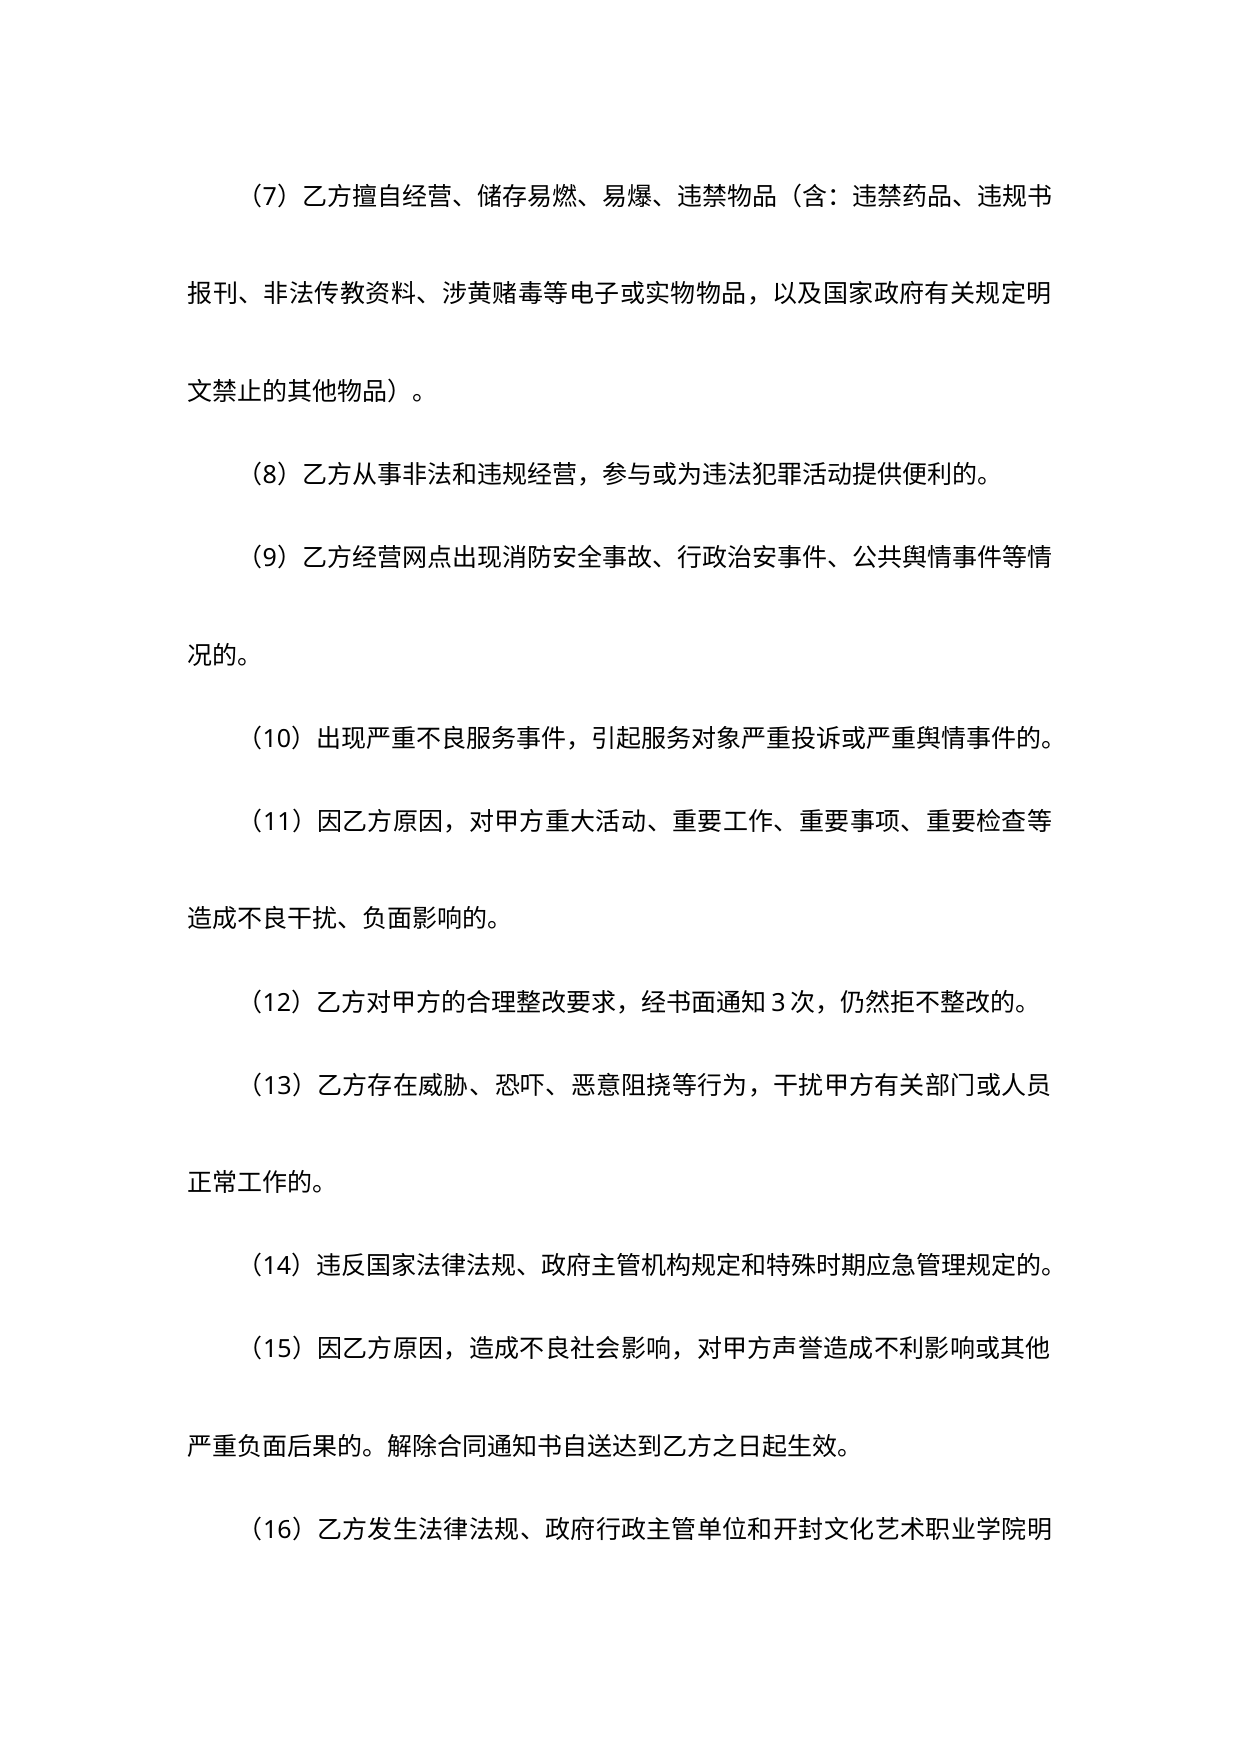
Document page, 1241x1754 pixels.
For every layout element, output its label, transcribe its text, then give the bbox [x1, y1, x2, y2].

text （14）违反国家法律法规、政府主管机构规定和特殊时期应急管理规定的。 [187, 1231, 1053, 1296]
text （12）乙方对甲方的合理整改要求，经书面通知3次，仍然拒不整改的。 [187, 968, 1053, 1033]
text （8）乙方从事非法和违规经营，参与或为违法犯罪活动提供便利的。 [187, 440, 1053, 505]
text （7）乙方擅自经营、储存易燃、易爆、违禁物品（含：违禁药品、违规书报刊、非法传教资料、涉黄赌毒等电子或实物物品，以及国家政府有关规定明文禁止的其他物品）。 [187, 162, 1053, 422]
text （10）出现严重不良服务事件，引起服务对象严重投诉或严重舆情事件的。 [187, 704, 1053, 769]
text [187, 1495, 1053, 1560]
text （9）乙方经营网点出现消防安全事故、行政治安事件、公共舆情事件等情况的。 [187, 523, 1053, 686]
text （11）因乙方原因，对甲方重大活动、重要工作、重要事项、重要检查等造成不良干扰、负面影响的。 [187, 787, 1053, 949]
text （15）因乙方原因，造成不良社会影响，对甲方声誉造成不利影响或其他严重负面后果的。解除合同通知书自送达到乙方之日起生效。 [187, 1314, 1053, 1477]
text （13）乙方存在威胁、恐吓、恶意阻挠等行为，干扰甲方有关部门或人员正常工作的。 [187, 1051, 1053, 1213]
